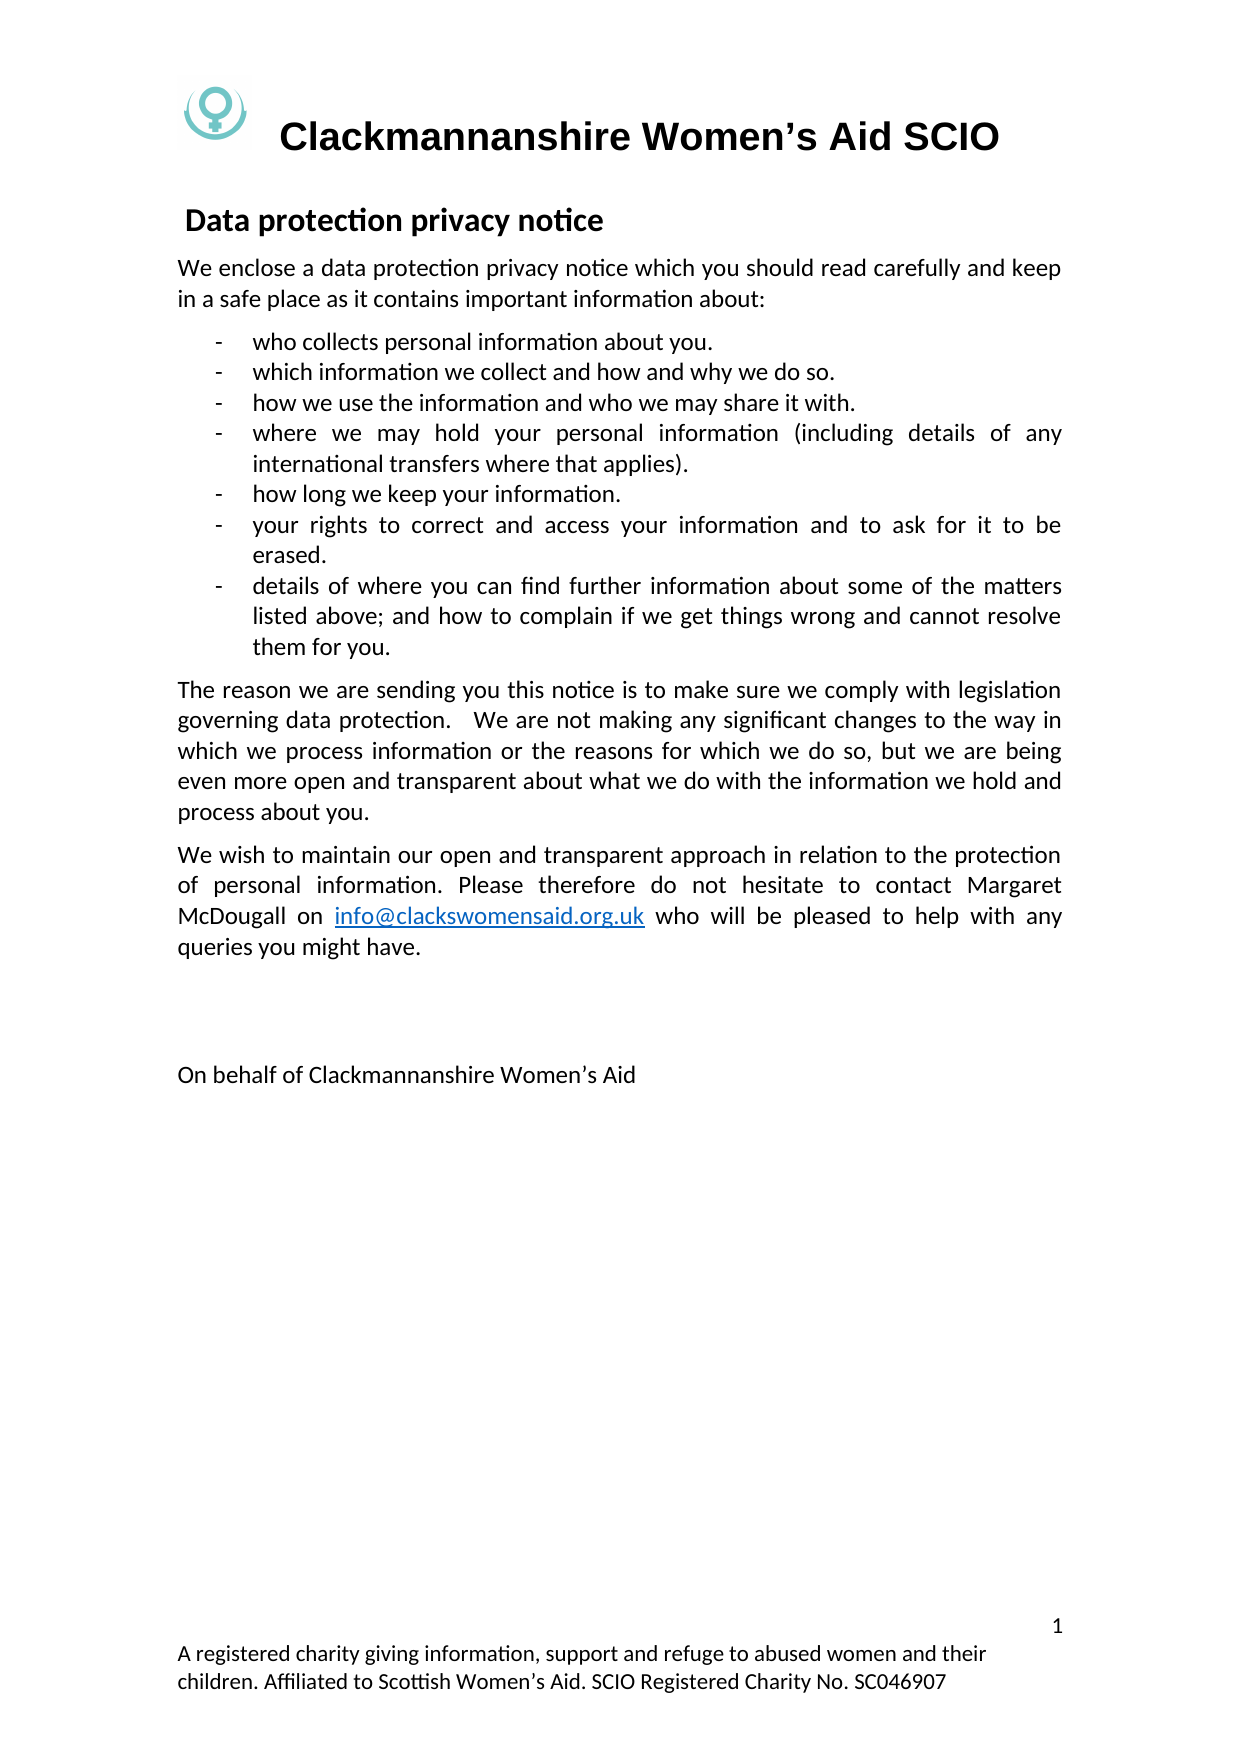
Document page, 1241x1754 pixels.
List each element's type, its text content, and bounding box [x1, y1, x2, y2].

text We enclose a data protection privacy notice which you should read carefully and keep in a safe place as it contains important information about: [177, 252, 1063, 313]
picture [177, 75, 253, 150]
text The reason we are sending you this notice is to make sure we comply with legislation governing data protection. We are not making any significant changes to the way in which we process information or the reasons for which we do so, but we are being even more open and transparent about what we do with the information we hold and process about you. [177, 674, 1063, 827]
list who collects personal information about you. [215, 326, 1063, 356]
list how long we keep your information. [215, 478, 1063, 509]
list how we use the information and who we may share it with. [215, 387, 1063, 417]
text We wish to maintain our open and transparent approach in relation to the protection of personal information. Please therefore do not hesitate to contact Margaret McDougall on info@clackswomensaid.org.uk who will be pleased to help with any queries you might have. [177, 839, 1063, 961]
list which information we collect and how and why we do so. [215, 356, 1063, 387]
list your rights to correct and access your information and to ask for it to be erased. [215, 509, 1063, 570]
text On behalf of Clackmannanshire Women’s Aid [177, 1060, 1063, 1090]
text Data protection privacy notice [177, 199, 1063, 240]
list details of where you can find further information about some of the matters listed above; and how to complain if we get things wrong and cannot resolve them for you. [215, 570, 1063, 661]
list where we may hold your personal information (including details of any international transfers where that applies). [215, 417, 1063, 478]
